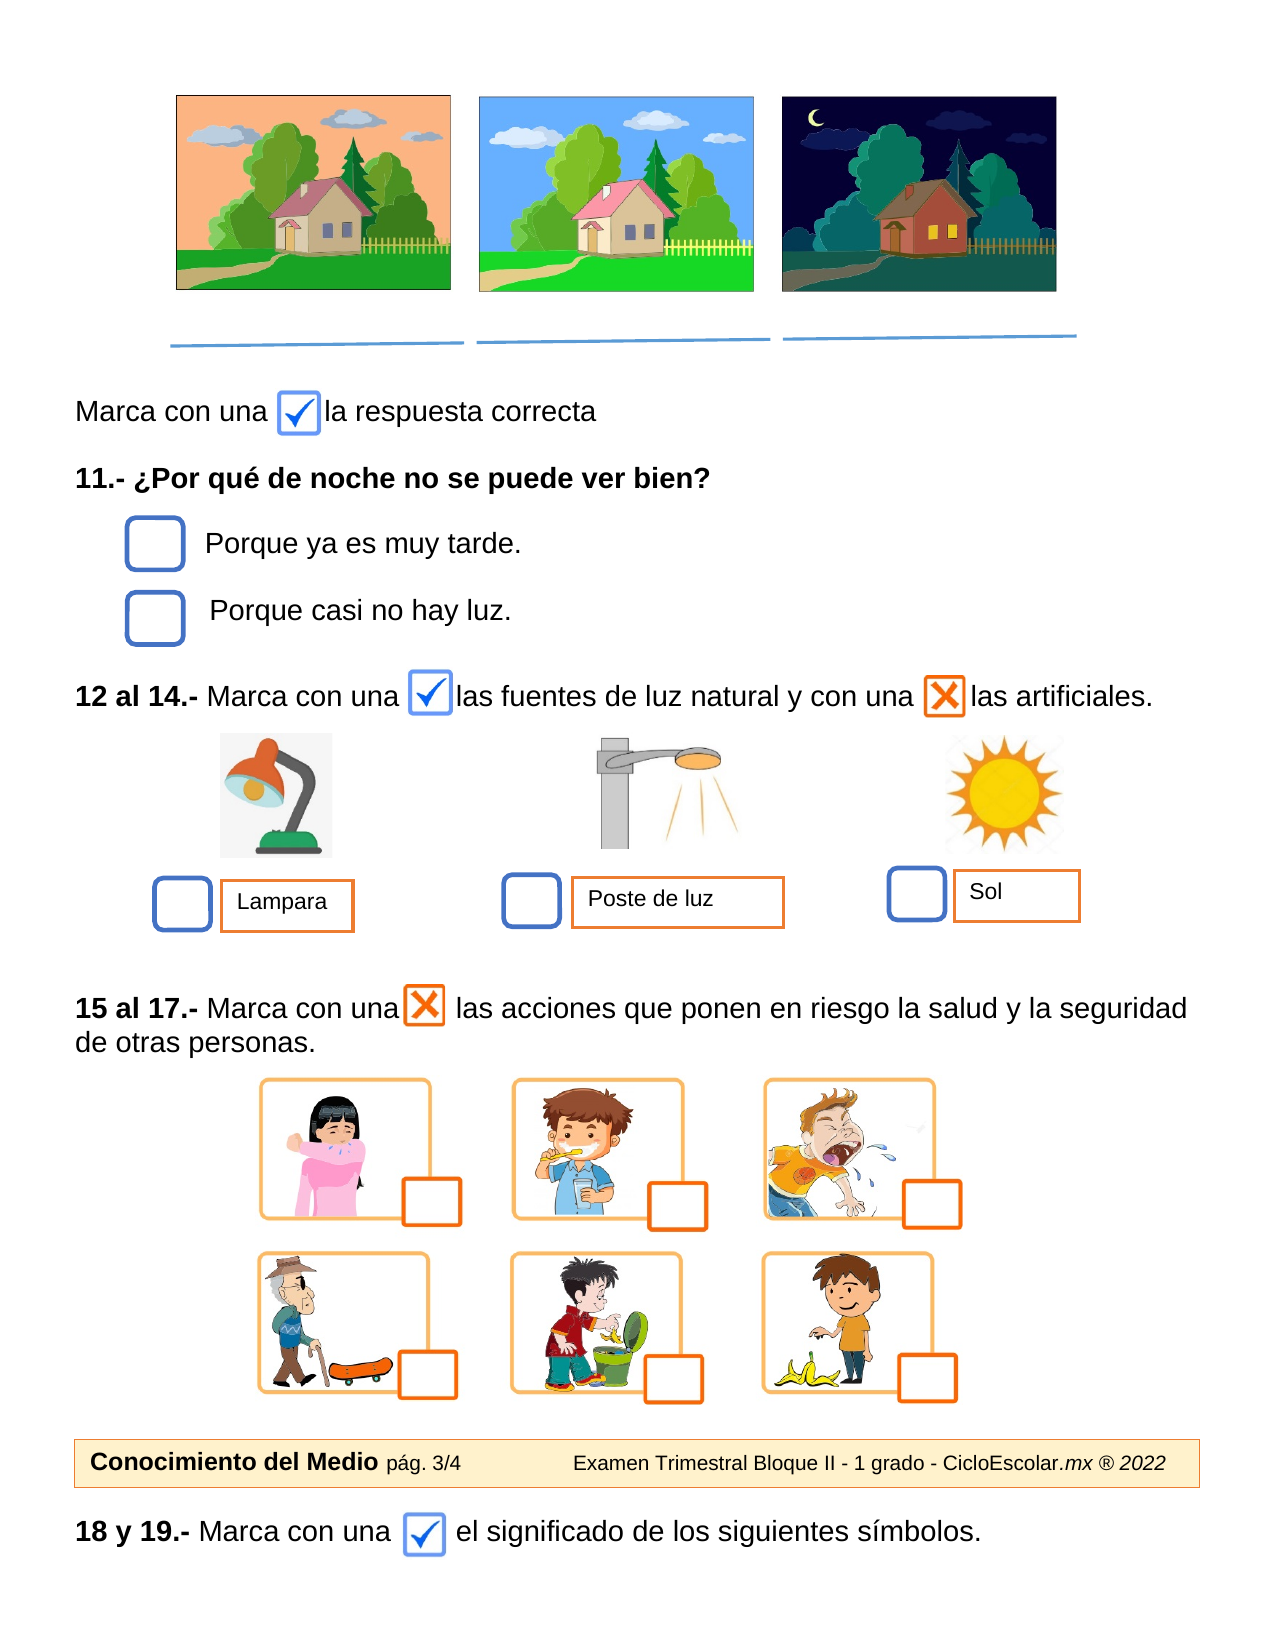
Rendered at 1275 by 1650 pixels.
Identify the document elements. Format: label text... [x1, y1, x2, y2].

text Marca con una la respuesta correcta [75, 394, 275, 427]
text Marca con una la respuesta correcta [322, 394, 1200, 427]
text 12 al 14.- Marca con una las fuentes de luz natural y con una las artificiales. [966, 678, 1200, 712]
text 15 al 17.- Marca con una las acciones que ponen en riesgo la salud y la seguridad de otras personas. [75, 991, 1200, 1058]
text 18 y 19.- Marca con una el significado de los siguientes símbolos. [447, 1514, 1200, 1547]
picture [220, 733, 333, 858]
picture [945, 735, 1064, 854]
picture [275, 388, 322, 439]
text 18 y 19.- Marca con una el significado de los siguientes símbolos. [75, 1514, 401, 1547]
text 12 al 14.- Marca con una las fuentes de luz natural y con una las artificiales. [454, 678, 923, 712]
picture [255, 1075, 963, 1405]
text 11.- ¿Por qué de noche no se puede ver bien? [75, 461, 1200, 494]
picture [401, 1510, 447, 1560]
picture [595, 732, 742, 849]
picture [175, 94, 1058, 294]
picture [403, 984, 446, 1027]
text 12 al 14.- Marca con una las fuentes de luz natural y con una las artificiales. [75, 678, 406, 712]
picture [406, 667, 454, 719]
picture [923, 675, 966, 718]
